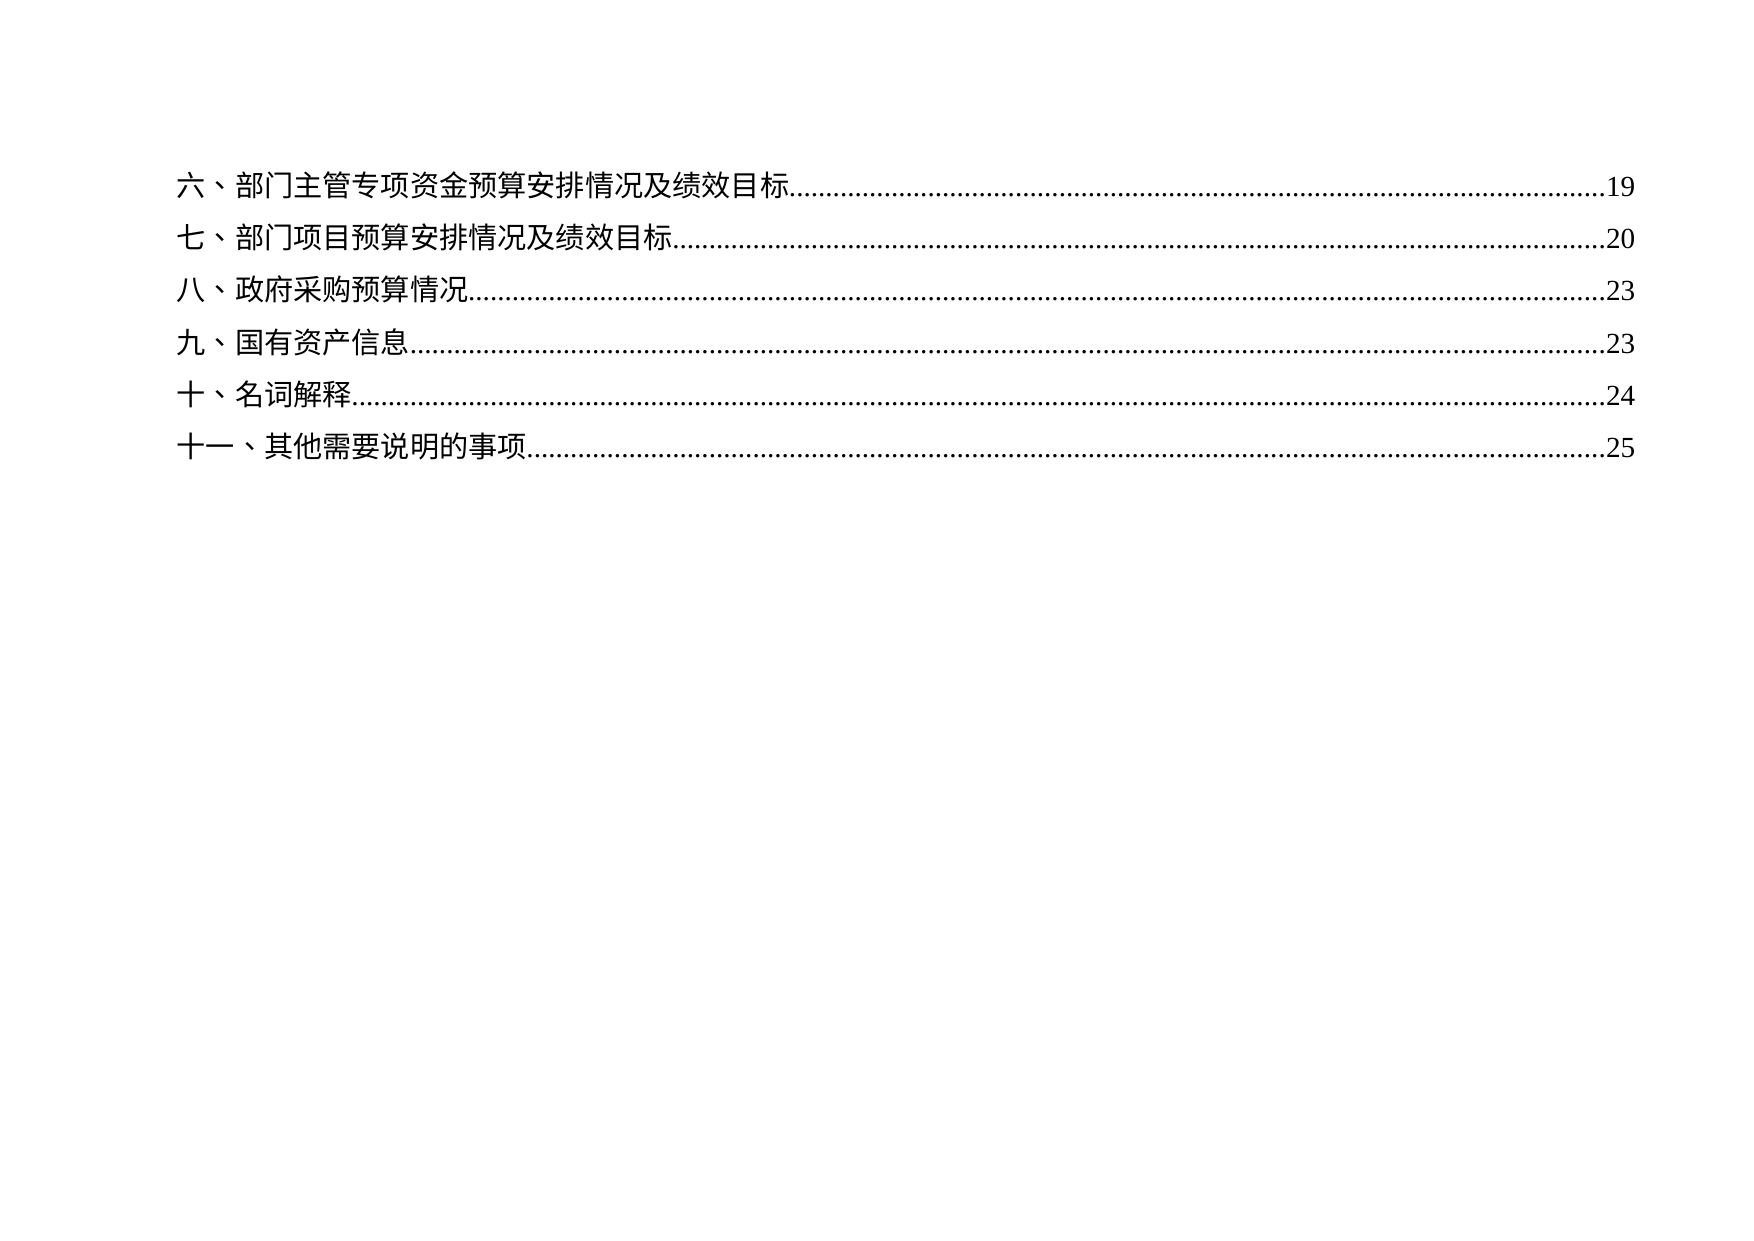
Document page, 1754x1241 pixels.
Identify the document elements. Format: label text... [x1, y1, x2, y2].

text 十一、其他需要说明的事项 25 [118, 426, 1636, 466]
text 七、部门项目预算安排情况及绩效目标 20 [118, 217, 1636, 257]
text 十、名词解释 24 [118, 374, 1636, 414]
text 六、部门主管专项资金预算安排情况及绩效目标 19 [118, 165, 1636, 205]
text 九、国有资产信息 23 [118, 322, 1636, 362]
text 八、政府采购预算情况 23 [118, 270, 1636, 309]
